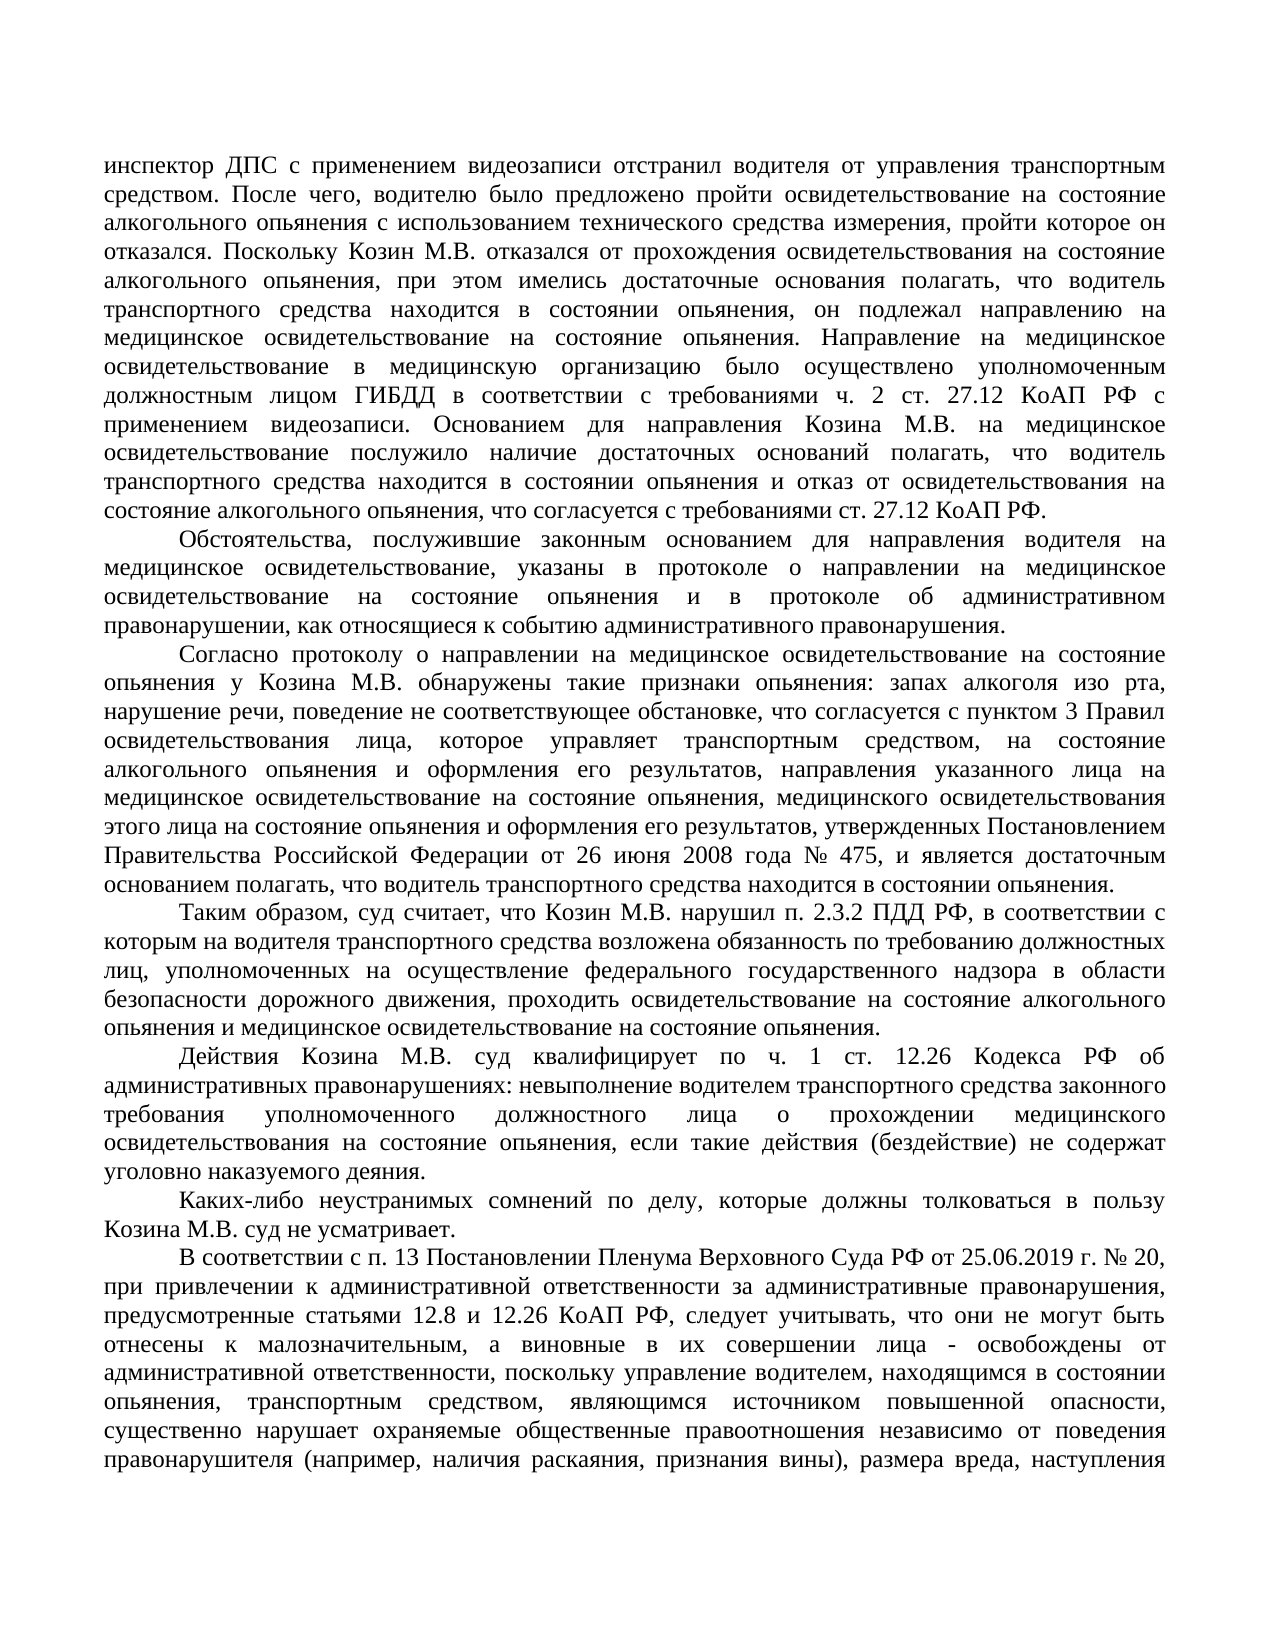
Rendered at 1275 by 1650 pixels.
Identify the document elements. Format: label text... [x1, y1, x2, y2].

text Таким образом, суд считает, что Козин М.В. нарушил п. 2.3.2 ПДД РФ, в соответствии с которым на водителя транспортного средства возложена обязанность по требованию должностных лиц, уполномоченных на осуществление федерального государственного надзора в области безопасности дорожного движения, проходить освидетельствование на состояние алкогольного опьянения и медицинское освидетельствование на состояние опьянения. [103, 897, 1167, 1041]
text Каких-либо неустранимых сомнений по делу, которые должны толковаться в пользу Козина М.В. суд не усматривает. [103, 1185, 1167, 1242]
text Обстоятельства, послужившие законным основанием для направления водителя на медицинское освидетельствование, указаны в протоколе о направлении на медицинское освидетельствование на состояние опьянения и в протоколе об административном правонарушении, как относящиеся к событию административного правонарушения. [103, 524, 1167, 639]
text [103, 1242, 1167, 1472]
text Согласно протоколу о направлении на медицинское освидетельствование на состояние опьянения у Козина М.В. обнаружены такие признаки опьянения: запах алкоголя изо рта, нарушение речи, поведение не соответствующее обстановке, что согласуется с пунктом 3 Правил освидетельствования лица, которое управляет транспортным средством, на состояние алкогольного опьянения и оформления его результатов, направления указанного лица на медицинское освидетельствование на состояние опьянения, медицинского освидетельствования этого лица на состояние опьянения и оформления его результатов, утвержденных Постановлением Правительства Российской Федерации от 26 июня 2008 года № 475, и является достаточным основанием полагать, что водитель транспортного средства находится в состоянии опьянения. [103, 639, 1167, 897]
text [103, 150, 1167, 524]
text Действия Козина М.В. суд квалифицирует по ч. 1 ст. 12.26 Кодекса РФ об административных правонарушениях: невыполнение водителем транспортного средства законного требования уполномоченного должностного лица о прохождении медицинского освидетельствования на состояние опьянения, если такие действия (бездействие) не содержат уголовно наказуемого деяния. [103, 1041, 1167, 1185]
